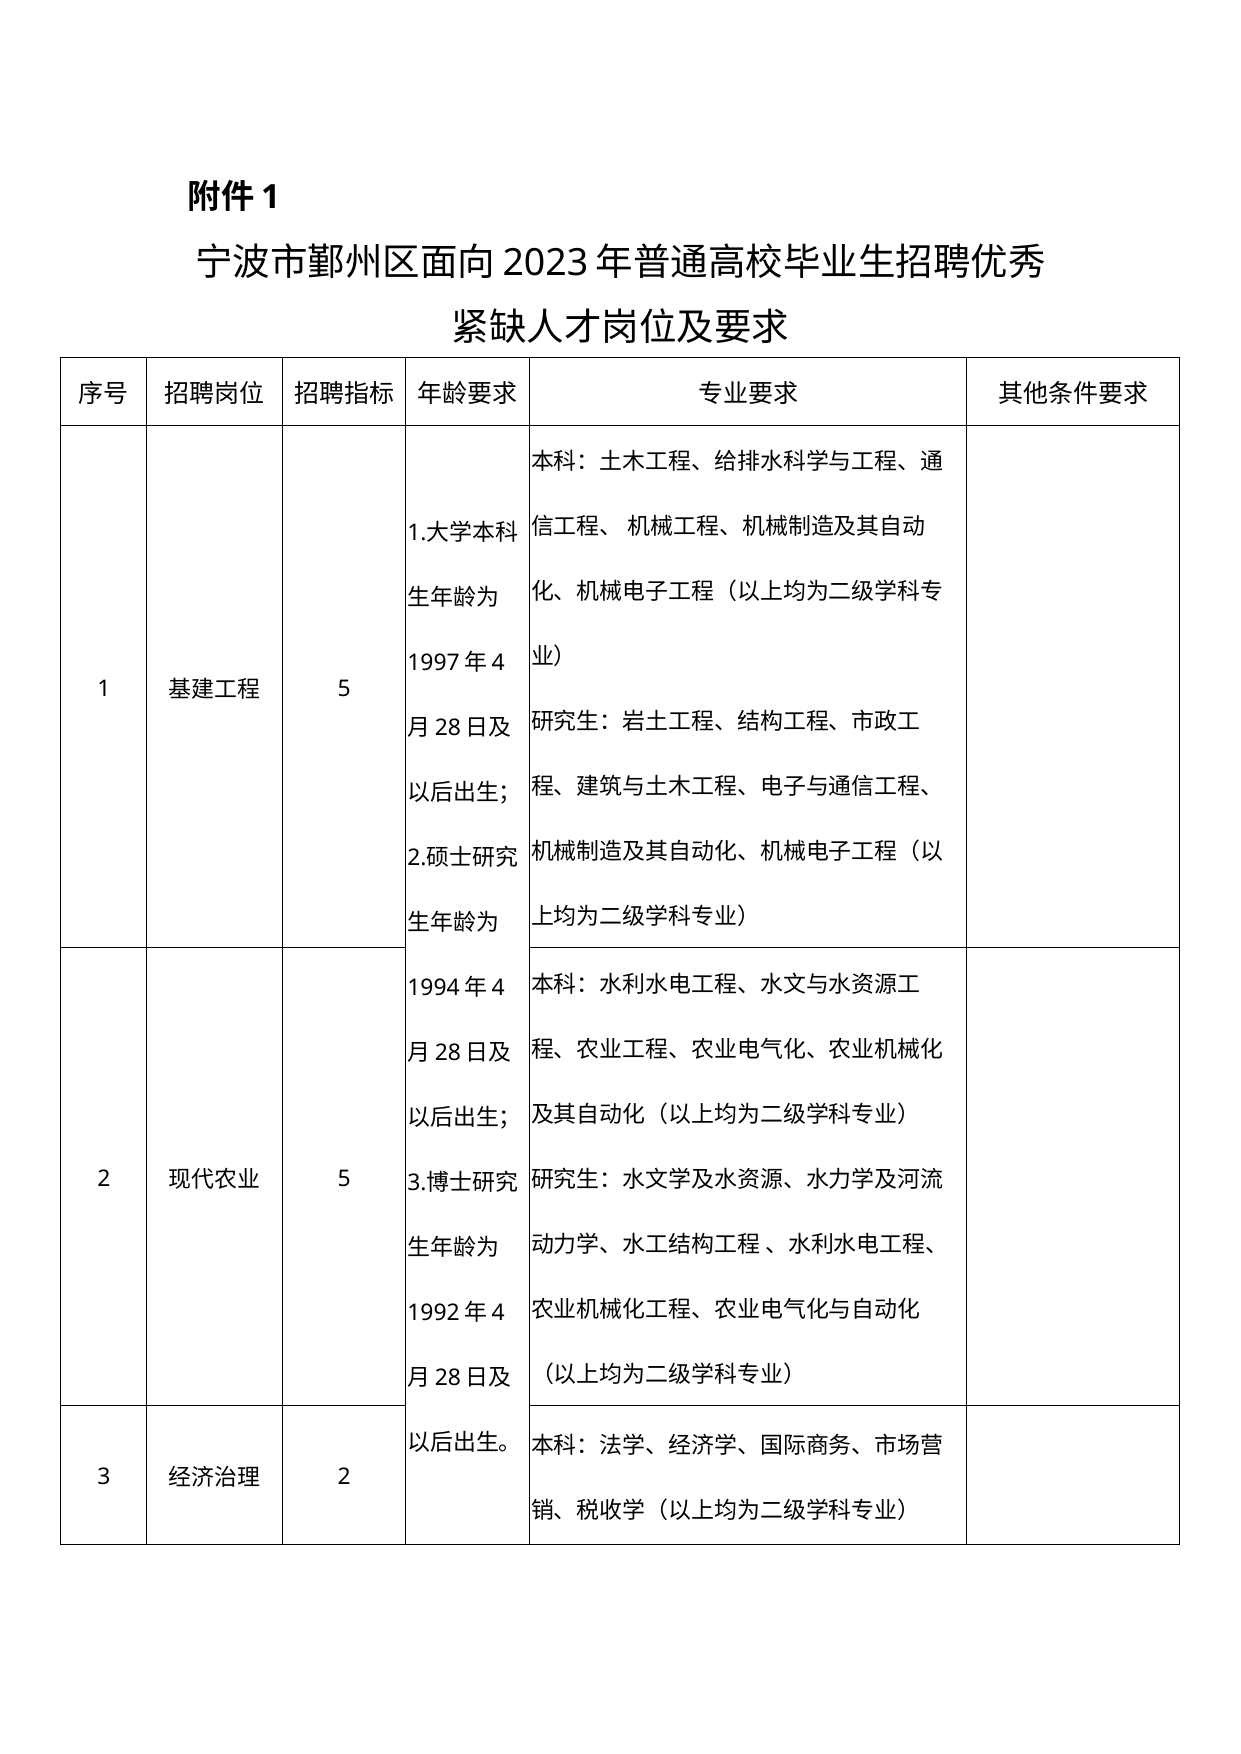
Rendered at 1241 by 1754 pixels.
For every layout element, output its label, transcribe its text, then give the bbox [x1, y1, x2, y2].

table_cell 基建工程 [147, 426, 282, 947]
table_header 序号 [61, 358, 146, 424]
table_header 招聘指标 [283, 358, 405, 424]
table_cell 本科：水利水电工程、水文与水资源工程、农业工程、农业电气化、农业机械化及其自动化（以上均为二级学科专业） 研究生：水文学及水资源、水力学及河流动力学、水工结构工程 、水利水电工程、农业机械化工程、农业电气化与自动化（以上均为二级学科专业） [530, 948, 966, 1405]
table_cell 1.大学本科生年龄为1997年4月28日及以后出生； 2.硕士研究生年龄为1994年4月28日及以后出生； 3.博士研究生年龄为1992年4月28日及以后出生。 [406, 426, 529, 1544]
text 宁波市鄞州区面向2023年普通高校毕业生招聘优秀紧缺人才岗位及要求 [187, 227, 1053, 357]
table_cell 2 [61, 948, 146, 1405]
table_header 年龄要求 [406, 358, 529, 424]
table_cell 经济治理 [147, 1406, 282, 1544]
table_cell 1 [61, 426, 146, 947]
table_header 专业要求 [530, 358, 966, 424]
table_cell 现代农业 [147, 948, 282, 1405]
table_cell [967, 1406, 1179, 1544]
table_cell 5 [283, 948, 405, 1405]
table_header 其他条件要求 [967, 358, 1179, 424]
table_cell [967, 426, 1179, 947]
table_cell 本科：土木工程、给排水科学与工程、通信工程、 机械工程、机械制造及其自动化、机械电子工程（以上均为二级学科专业） 研究生：岩土工程、结构工程、市政工程、建筑与土木工程、电子与通信工程、机械制造及其自动化、机械电子工程（以上均为二级学科专业） [530, 426, 966, 947]
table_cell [530, 1406, 966, 1544]
table_cell 2 [283, 1406, 405, 1544]
text 附件1 [187, 162, 1053, 227]
table_header 招聘岗位 [147, 358, 282, 424]
table_cell [967, 948, 1179, 1405]
table_cell 5 [283, 426, 405, 947]
table_cell 3 [61, 1406, 146, 1544]
